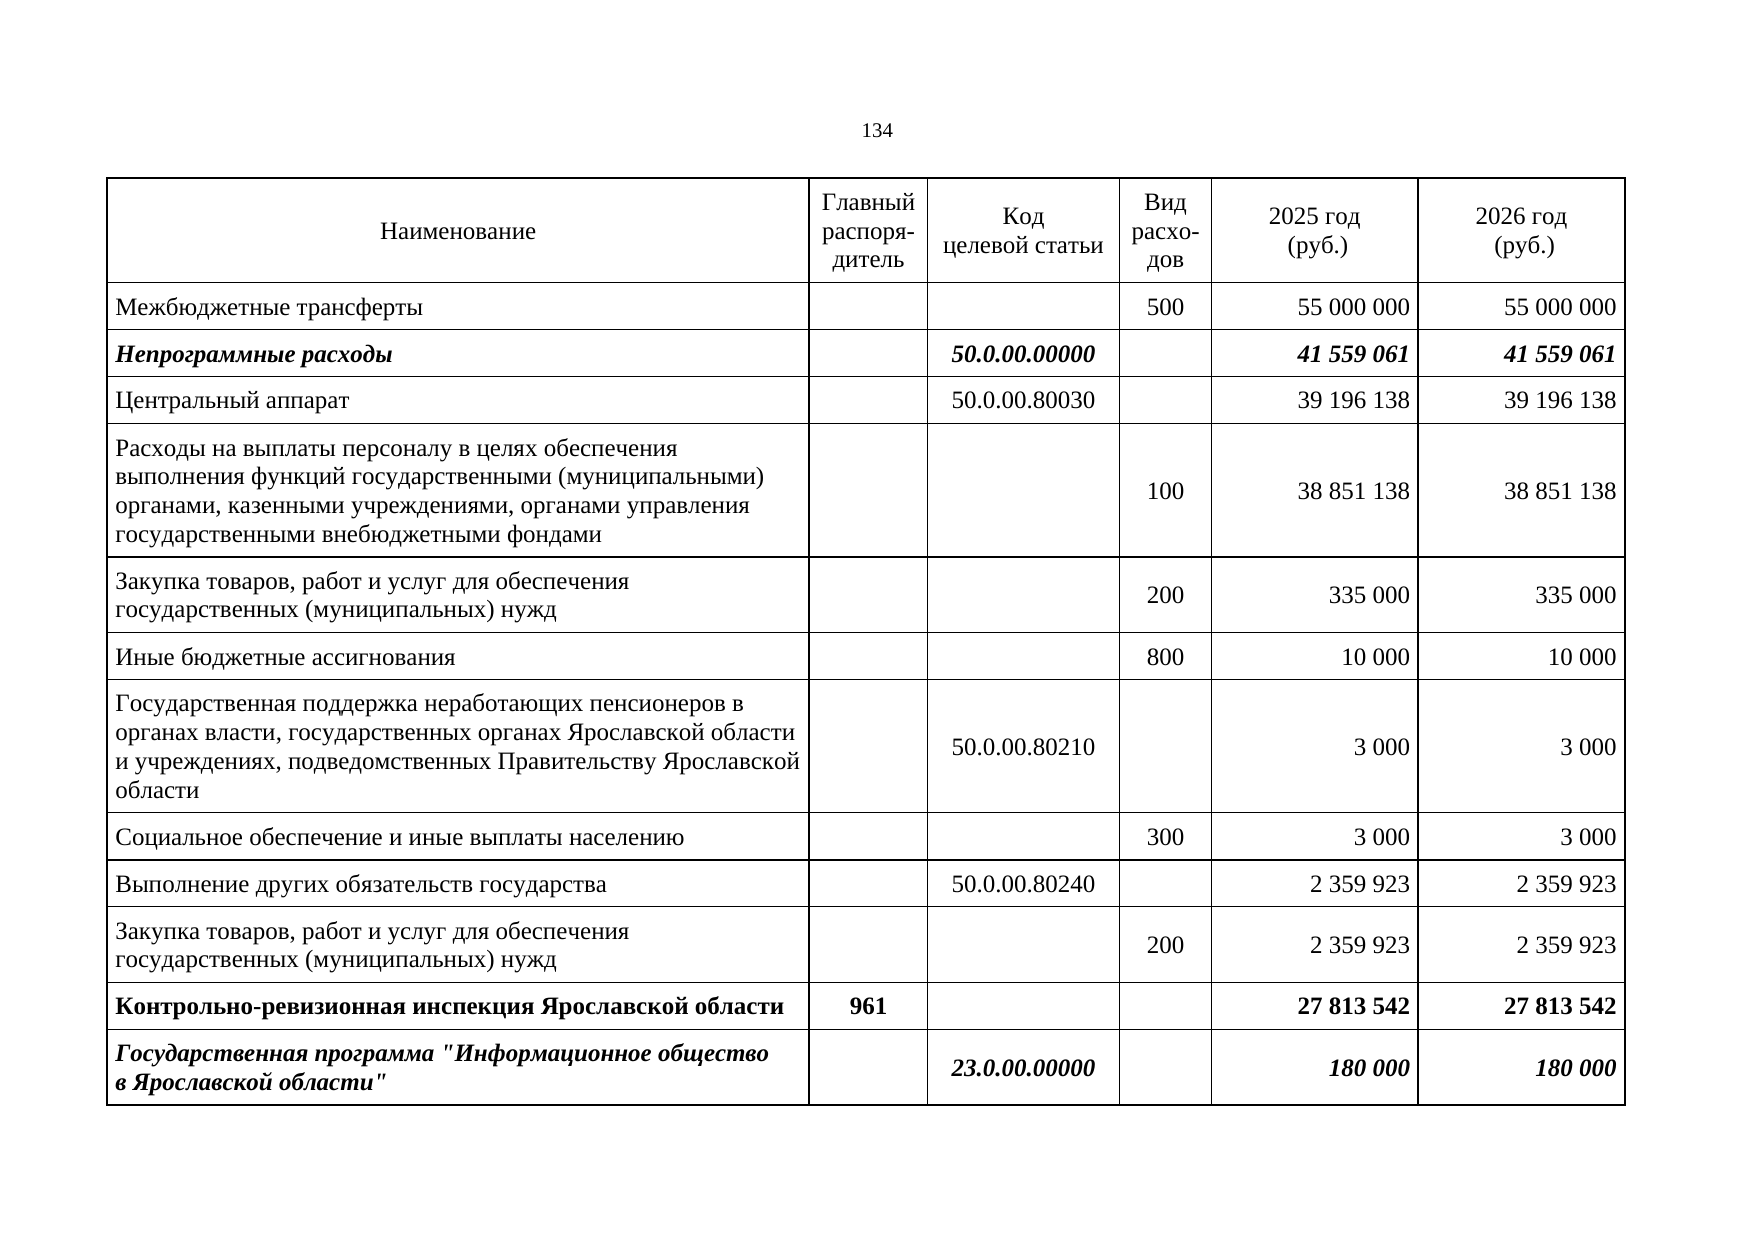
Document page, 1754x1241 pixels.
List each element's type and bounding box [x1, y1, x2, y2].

table_header [1212, 179, 1417, 282]
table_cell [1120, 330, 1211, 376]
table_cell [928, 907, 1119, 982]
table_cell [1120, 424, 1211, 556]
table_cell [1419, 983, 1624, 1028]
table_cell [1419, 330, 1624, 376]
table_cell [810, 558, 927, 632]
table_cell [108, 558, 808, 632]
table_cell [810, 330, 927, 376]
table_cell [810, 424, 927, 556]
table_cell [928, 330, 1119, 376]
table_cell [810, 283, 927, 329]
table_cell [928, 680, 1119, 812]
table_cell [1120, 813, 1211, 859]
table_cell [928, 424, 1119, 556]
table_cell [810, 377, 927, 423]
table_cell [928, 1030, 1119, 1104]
table_header [1120, 179, 1211, 282]
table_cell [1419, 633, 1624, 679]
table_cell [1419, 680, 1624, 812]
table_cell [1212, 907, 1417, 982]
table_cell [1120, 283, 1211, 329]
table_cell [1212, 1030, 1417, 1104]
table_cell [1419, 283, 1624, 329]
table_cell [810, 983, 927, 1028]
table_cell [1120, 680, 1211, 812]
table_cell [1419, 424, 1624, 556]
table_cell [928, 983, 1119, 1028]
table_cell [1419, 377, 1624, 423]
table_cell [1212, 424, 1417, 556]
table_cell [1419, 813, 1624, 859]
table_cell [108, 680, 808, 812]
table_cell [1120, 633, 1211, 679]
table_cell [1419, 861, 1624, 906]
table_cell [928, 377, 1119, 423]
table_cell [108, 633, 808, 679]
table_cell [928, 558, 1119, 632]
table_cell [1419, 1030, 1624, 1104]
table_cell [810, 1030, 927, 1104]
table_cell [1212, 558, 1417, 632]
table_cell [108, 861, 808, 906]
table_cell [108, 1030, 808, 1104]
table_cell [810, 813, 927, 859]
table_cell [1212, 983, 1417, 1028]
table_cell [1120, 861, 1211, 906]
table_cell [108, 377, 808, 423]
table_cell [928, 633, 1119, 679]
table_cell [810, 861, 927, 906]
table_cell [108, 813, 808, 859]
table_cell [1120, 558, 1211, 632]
table_header [928, 179, 1119, 282]
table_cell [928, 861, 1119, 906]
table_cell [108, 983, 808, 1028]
table_header [108, 179, 808, 282]
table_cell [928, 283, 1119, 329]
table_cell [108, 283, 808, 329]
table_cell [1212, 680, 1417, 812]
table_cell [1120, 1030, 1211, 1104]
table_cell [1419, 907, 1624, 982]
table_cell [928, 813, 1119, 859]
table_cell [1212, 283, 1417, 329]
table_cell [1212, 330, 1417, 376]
table_header [1419, 179, 1624, 282]
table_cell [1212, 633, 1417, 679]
table_header [810, 179, 927, 282]
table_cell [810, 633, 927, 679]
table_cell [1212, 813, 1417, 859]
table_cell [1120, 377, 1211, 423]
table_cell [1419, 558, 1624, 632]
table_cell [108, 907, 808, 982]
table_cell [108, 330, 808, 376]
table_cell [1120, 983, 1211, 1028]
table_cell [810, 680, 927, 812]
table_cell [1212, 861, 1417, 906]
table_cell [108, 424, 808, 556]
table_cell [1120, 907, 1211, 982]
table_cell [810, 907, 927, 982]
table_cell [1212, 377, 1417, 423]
